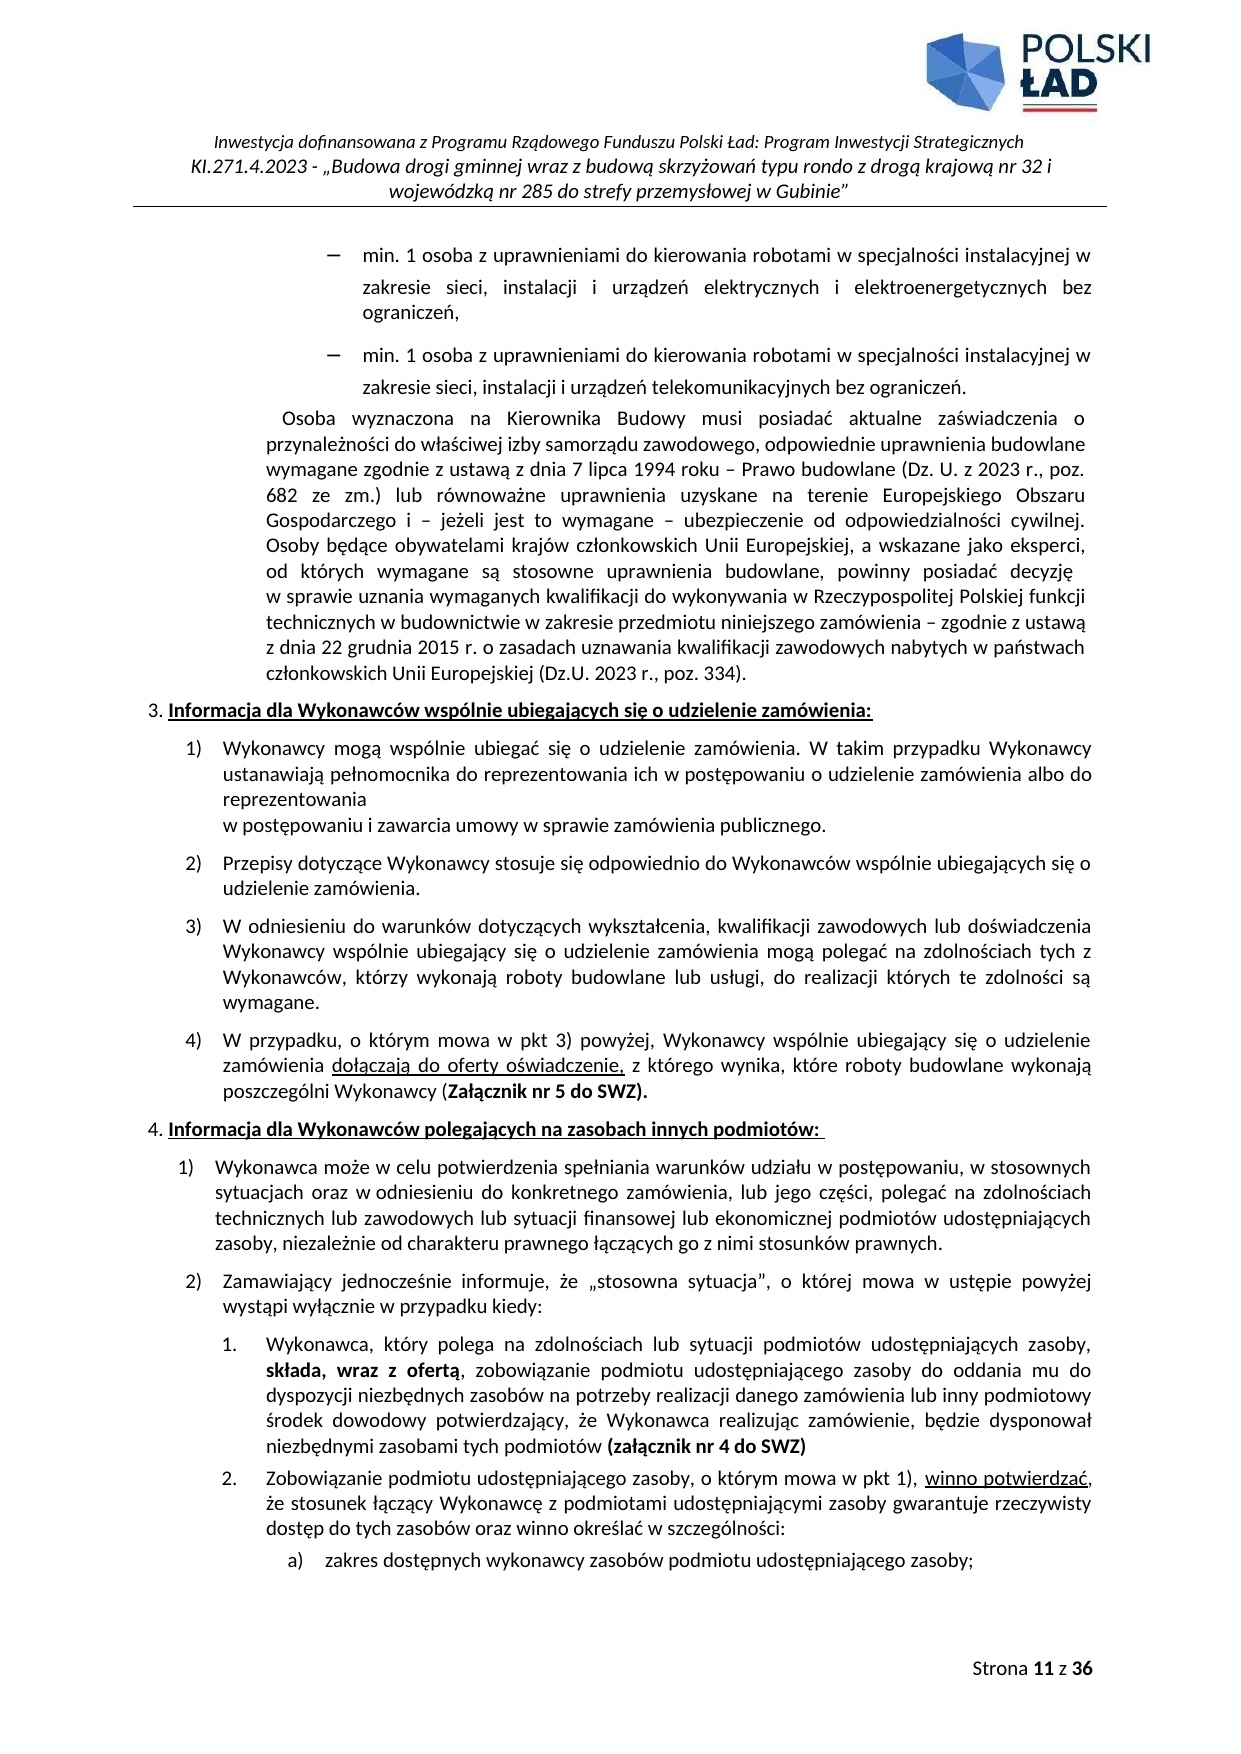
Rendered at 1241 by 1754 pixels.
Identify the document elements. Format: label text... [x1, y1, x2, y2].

list min. 1 osoba z uprawnieniami do kierowania robotami w specjalności instalacyjnej w zakresie sieci, instalacji i urządzeń telekomunikacyjnych bez ograniczeń. [325, 331, 1093, 399]
list Zobowiązanie podmiotu udostępniającego zasoby, o którym mowa w pkt 1), winno potwierdzać, że stosunek łączący Wykonawcę z podmiotami udostępniającymi zasoby gwarantuje rzeczywisty dostęp do tych zasobów oraz winno określać w szczególności: [221, 1465, 1093, 1541]
list min. 1 osoba z uprawnieniami do kierowania robotami w specjalności instalacyjnej w zakresie sieci, instalacji i urządzeń elektrycznych i elektroenergetycznych bez ograniczeń, [325, 231, 1093, 325]
list W przypadku, o którym mowa w pkt 3) powyżej, Wykonawcy wspólnie ubiegający się o udzielenie zamówienia dołączają do oferty oświadczenie, z którego wynika, które roboty budowlane wykonają poszczególni Wykonawcy (Załącznik nr 5 do SWZ). [185, 1027, 1093, 1103]
list Zamawiający jednocześnie informuje, że „stosowna sytuacja”, o której mowa w ustępie powyżej wystąpi wyłącznie w przypadku kiedy: [185, 1268, 1093, 1319]
list zakres dostępnych wykonawcy zasobów podmiotu udostępniającego zasoby; [287, 1547, 1093, 1573]
list Wykonawcy mogą wspólnie ubiegać się o udzielenie zamówienia. W takim przypadku Wykonawcy ustanawiają pełnomocnika do reprezentowania ich w postępowaniu o udzielenie zamówienia albo do reprezentowania w postępowaniu i zawarcia umowy w sprawie zamówienia publicznego. [185, 736, 1093, 837]
list Wykonawca może w celu potwierdzenia spełniania warunków udziału w postępowaniu, w stosownych sytuacjach oraz w odniesieniu do konkretnego zamówienia, lub jego części, polegać na zdolnościach technicznych lub zawodowych lub sytuacji finansowej lub ekonomicznej podmiotów udostępniających zasoby, niezależnie od charakteru prawnego łączących go z nimi stosunków prawnych. [177, 1154, 1093, 1256]
list W odniesieniu do warunków dotyczących wykształcenia, kwalifikacji zawodowych lub doświadczenia Wykonawcy wspólnie ubiegający się o udzielenie zamówienia mogą polegać na zdolnościach tych z Wykonawców, którzy wykonają roboty budowlane lub usługi, do realizacji których te zdolności są wymagane. [185, 913, 1093, 1015]
list Wykonawca, który polega na zdolnościach lub sytuacji podmiotów udostępniających zasoby, składa, wraz z ofertą, zobowiązanie podmiotu udostępniającego zasoby do oddania mu do dyspozycji niezbędnych zasobów na potrzeby realizacji danego zamówienia lub inny podmiotowy środek dowodowy potwierdzający, że Wykonawca realizując zamówienie, będzie dysponował niezbędnymi zasobami tych podmiotów (załącznik nr 4 do SWZ) [221, 1331, 1093, 1458]
text 4. Informacja dla Wykonawców polegających na zasobach innych podmiotów: [148, 1116, 1093, 1141]
picture [919, 27, 1151, 124]
text 3. Informacja dla Wykonawców wspólnie ubiegających się o udzielenie zamówienia: [148, 698, 1093, 723]
text Osoba wyznaczona na Kierownika Budowy musi posiadać aktualne zaświadczenia o przynależności do właściwej izby samorządu zawodowego, odpowiednie uprawnienia budowlane wymagane zgodnie z ustawą z dnia 7 lipca 1994 roku – Prawo budowlane (Dz. U. z 2023 r., poz. 682 ze zm.) lub równoważne uprawnienia uzyskane na terenie Europejskiego Obszaru Gospodarczego i – jeżeli jest to wymagane – ubezpieczenie od odpowiedzialności cywilnej. Osoby będące obywatelami krajów członkowskich Unii Europejskiej, a wskazane jako eksperci, od których wymagane są stosowne uprawnienia budowlane, powinny posiadać decyzję w sprawie uznania wymaganych kwalifikacji do wykonywania w Rzeczypospolitej Polskiej funkcji technicznych w budownictwie w zakresie przedmiotu niniejszego zamówienia – zgodnie z ustawą z dnia 22 grudnia 2015 r. o zasadach uznawania kwalifikacji zawodowych nabytych w państwach członkowskich Unii Europejskiej (Dz.U. 2023 r., poz. 334). [266, 406, 1087, 685]
list Przepisy dotyczące Wykonawcy stosuje się odpowiednio do Wykonawców wspólnie ubiegających się o udzielenie zamówienia. [185, 850, 1093, 901]
